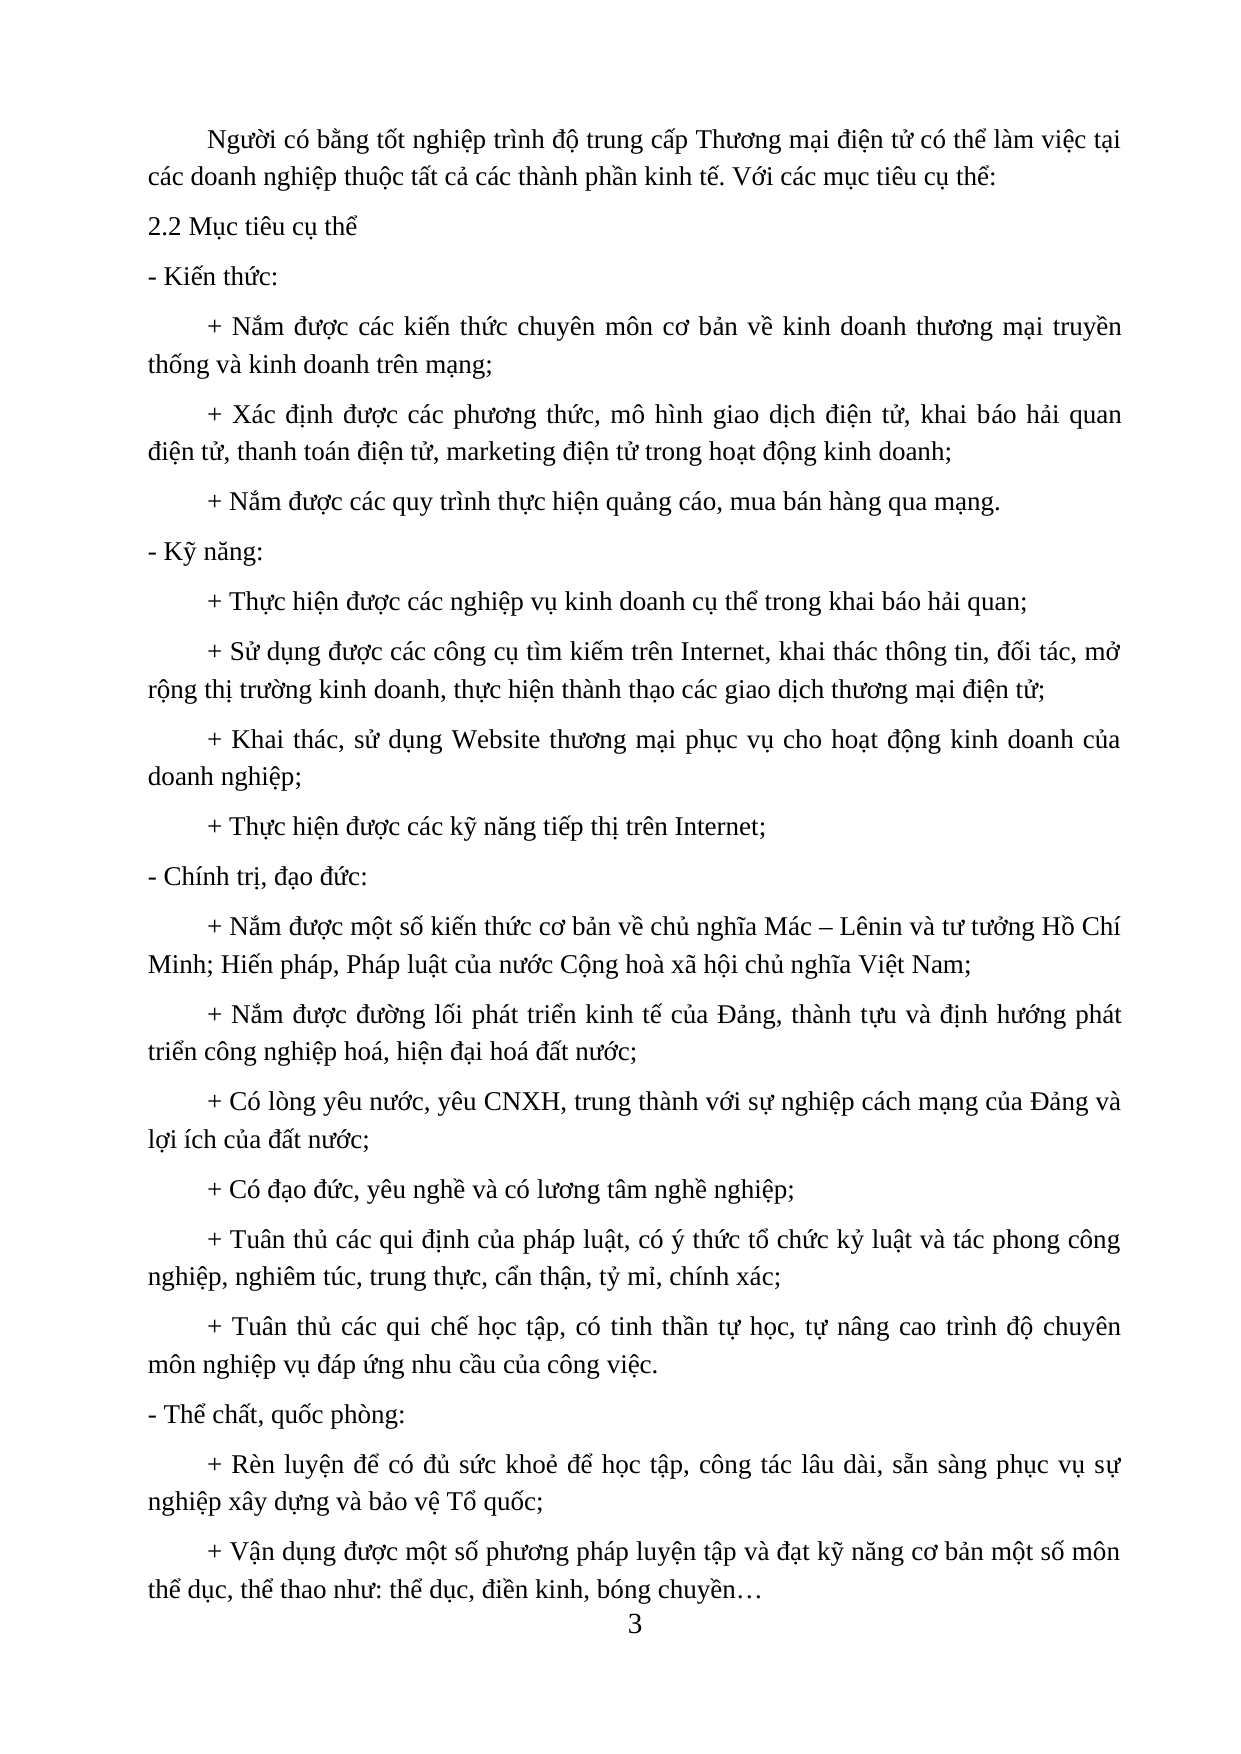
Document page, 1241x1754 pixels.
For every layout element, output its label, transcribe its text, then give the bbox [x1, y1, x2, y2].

text + Tuân thủ các qui định của pháp luật, có ý thức tổ chức kỷ luật và tác phong công nghiệp, nghiêm túc, trung thực, cẩn thận, tỷ mỉ, chính xác; [148, 1218, 1122, 1293]
text - Kiến thức: [148, 256, 1122, 293]
text + Xác định được các phương thức, mô hình giao dịch điện tử, khai báo hải quan điện tử, thanh toán điện tử, marketing điện tử trong hoạt động kinh doanh; [148, 393, 1122, 468]
text Người có bằng tốt nghiệp trình độ trung cấp Thương mại điện tử có thể làm việc tại các doanh nghiệp thuộc tất cả các thành phần kinh tế. Với các mục tiêu cụ thể: [148, 118, 1122, 193]
text + Có đạo đức, yêu nghề và có lương tâm nghề nghiệp; [148, 1168, 1122, 1206]
text + Rèn luyện để có đủ sức khoẻ để học tập, công tác lâu dài, sẵn sàng phục vụ sự nghiệp xây dựng và bảo vệ Tổ quốc; [148, 1443, 1122, 1518]
text + Nắm được các quy trình thực hiện quảng cáo, mua bán hàng qua mạng. [148, 481, 1122, 518]
text 2.2 Mục tiêu cụ thể [148, 206, 1122, 243]
text - Thể chất, quốc phòng: [148, 1393, 1122, 1431]
text + Khai thác, sử dụng Website thương mại phục vụ cho hoạt động kinh doanh của doanh nghiệp; [148, 718, 1122, 793]
text + Nắm được đường lối phát triển kinh tế của Đảng, thành tựu và định hướng phát triển công nghiệp hoá, hiện đại hoá đất nước; [148, 993, 1122, 1068]
text + Vận dụng được một số phương pháp luyện tập và đạt kỹ năng cơ bản một số môn thể dục, thể thao như: thể dục, điền kinh, bóng chuyền… [148, 1531, 1122, 1606]
text + Sử dụng được các công cụ tìm kiếm trên Internet, khai thác thông tin, đối tác, mở rộng thị trường kinh doanh, thực hiện thành thạo các giao dịch thương mại điện tử; [148, 631, 1122, 706]
text - Kỹ năng: [148, 531, 1122, 568]
text + Nắm được một số kiến thức cơ bản về chủ nghĩa Mác – Lênin và tư tưởng Hồ Chí Minh; Hiến pháp, Pháp luật của nước Cộng hoà xã hội chủ nghĩa Việt Nam; [148, 906, 1122, 981]
text - Chính trị, đạo đức: [148, 856, 1122, 893]
text + Thực hiện được các kỹ năng tiếp thị trên Internet; [148, 806, 1122, 843]
text + Tuân thủ các qui chế học tập, có tinh thần tự học, tự nâng cao trình độ chuyên môn nghiệp vụ đáp ứng nhu cầu của công việc. [148, 1306, 1122, 1381]
text + Thực hiện được các nghiệp vụ kinh doanh cụ thể trong khai báo hải quan; [148, 581, 1122, 618]
text + Có lòng yêu nước, yêu CNXH, trung thành với sự nghiệp cách mạng của Đảng và lợi ích của đất nước; [148, 1081, 1122, 1156]
text + Nắm được các kiến thức chuyên môn cơ bản về kinh doanh thương mại truyền thống và kinh doanh trên mạng; [148, 306, 1122, 381]
